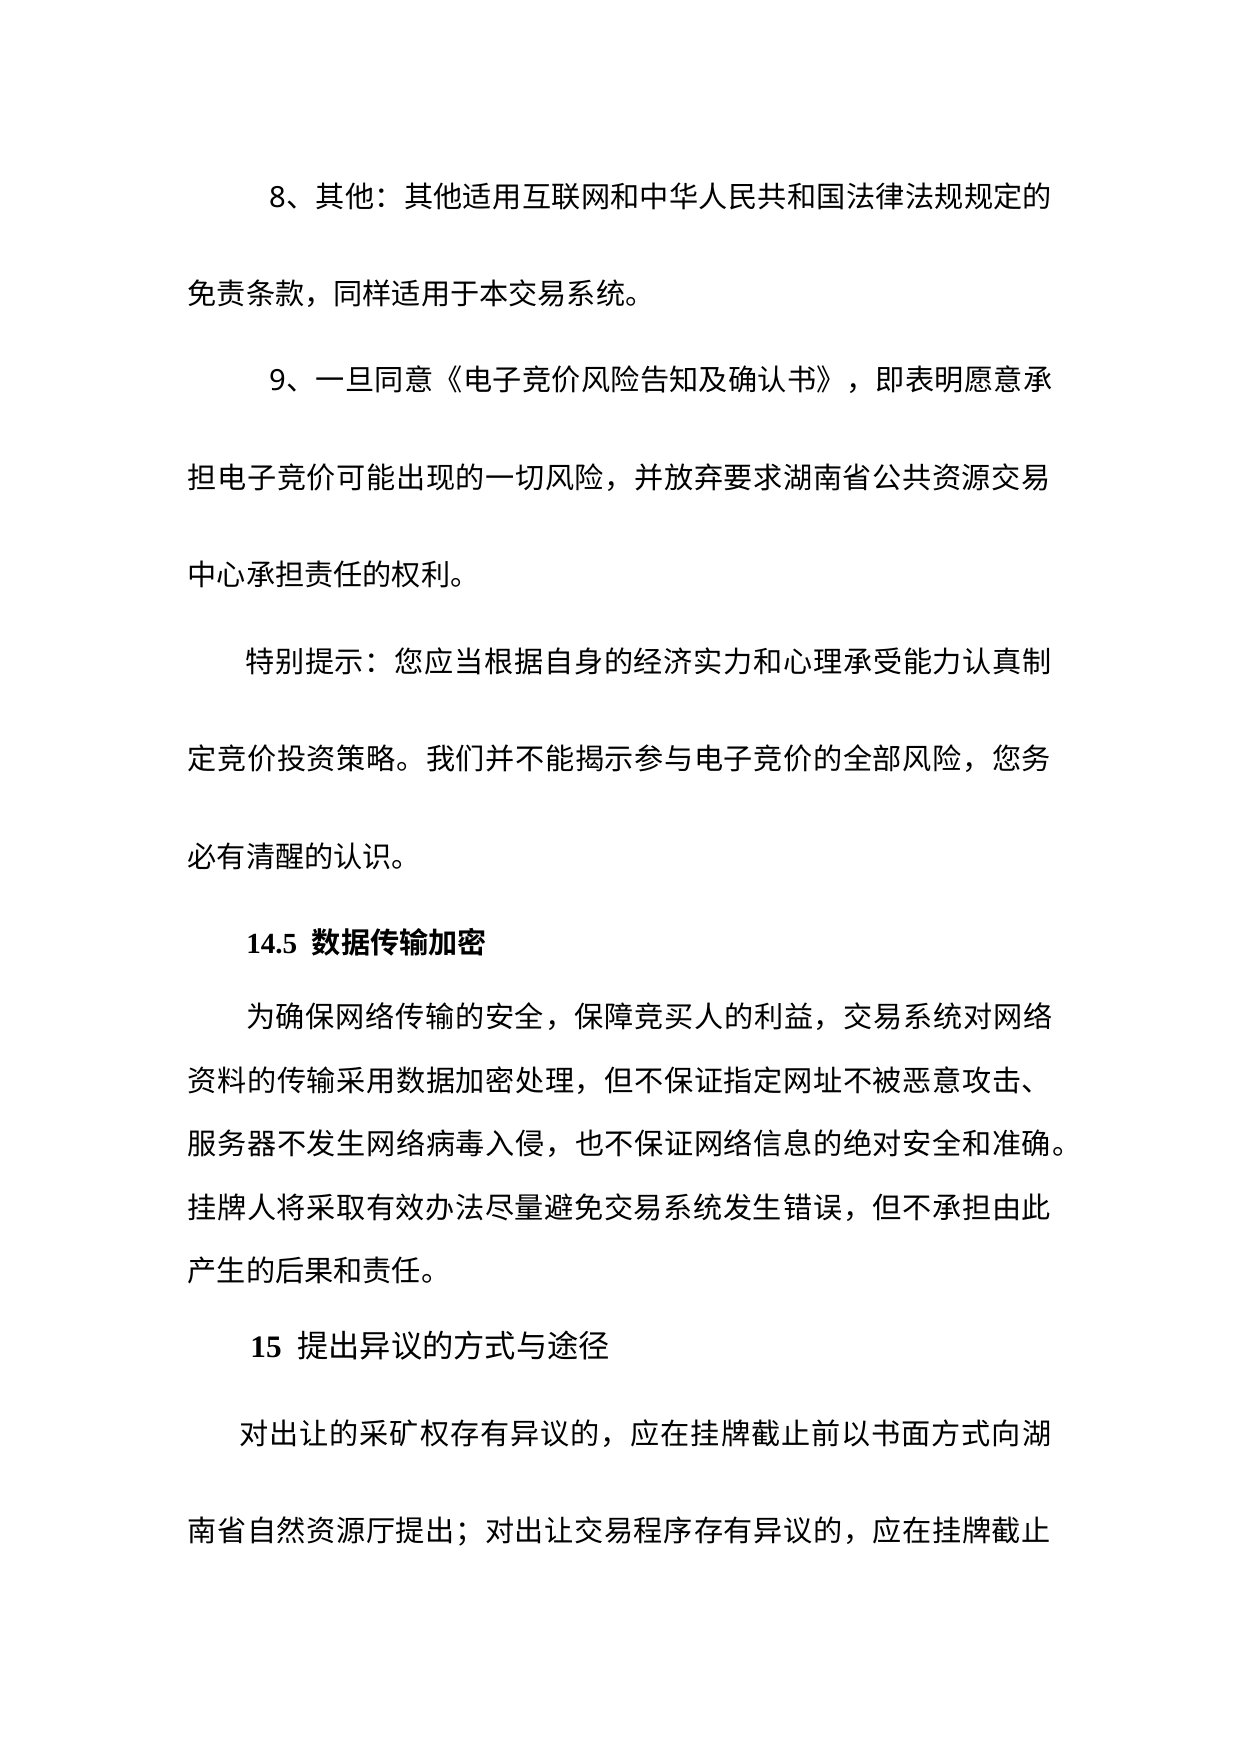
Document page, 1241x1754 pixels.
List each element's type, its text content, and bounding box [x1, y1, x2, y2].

text 为确保网络传输的安全，保障竞买人的利益，交易系统对网络资料的传输采用数据加密处理，但不保证指定网址不被恶意攻击、服务器不发生网络病毒入侵，也不保证网络信息的绝对安全和准确。挂牌人将采取有效办法尽量避免交易系统发生错误，但不承担由此产生的后果和责任。 [187, 994, 1053, 1290]
text 9、一旦同意《电子竞价风险告知及确认书》，即表明愿意承担电子竞价可能出现的一切风险，并放弃要求湖南省公共资源交易中心承担责任的权利。 [187, 346, 1053, 606]
text 特别提示：您应当根据自身的经济实力和心理承受能力认真制定竞价投资策略。我们并不能揭示参与电子竞价的全部风险，您务必有清醒的认识。 [187, 627, 1053, 887]
text 14.5 数据传输加密 [187, 908, 1053, 973]
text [187, 1399, 1053, 1561]
text 8、其他：其他适用互联网和中华人民共和国法律法规规定的免责条款，同样适用于本交易系统。 [187, 162, 1053, 324]
text 15 提出异议的方式与途径 [187, 1311, 1053, 1376]
